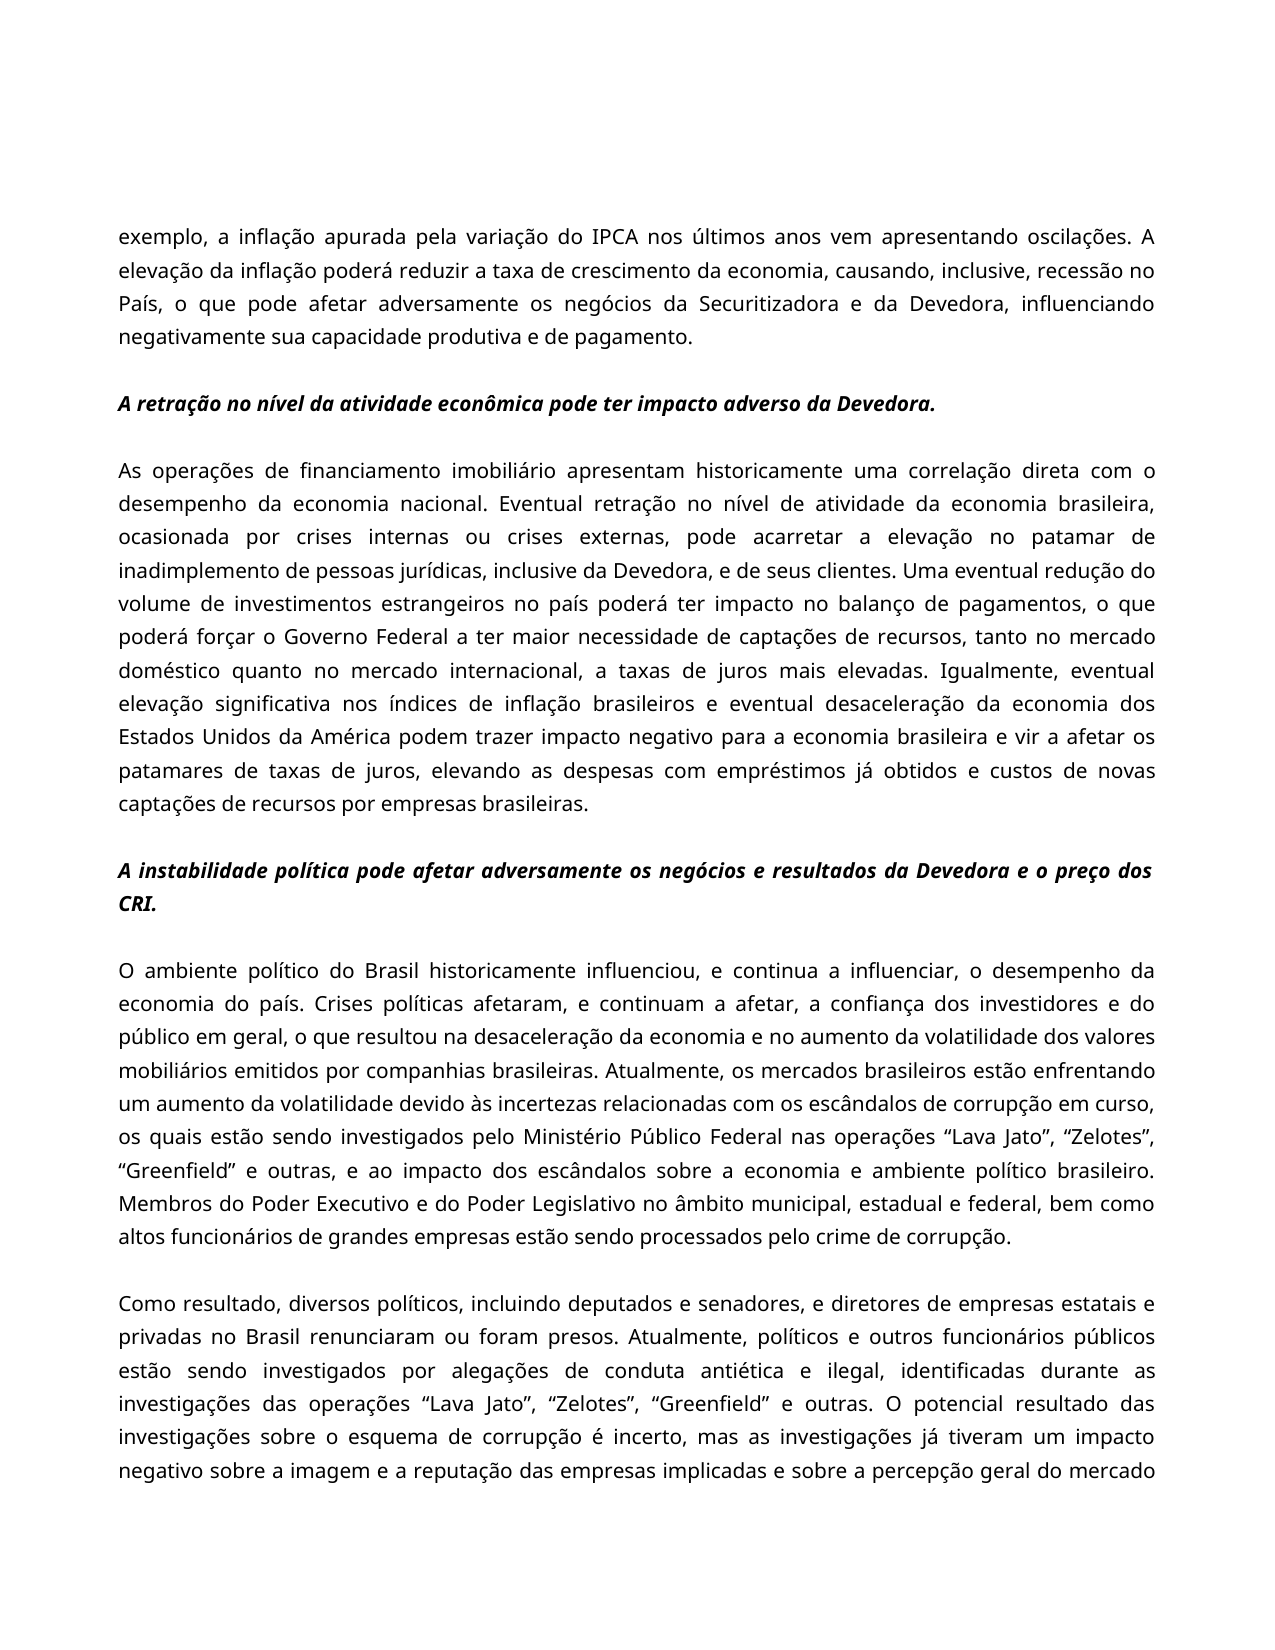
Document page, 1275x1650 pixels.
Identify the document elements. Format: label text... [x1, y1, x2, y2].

text A instabilidade política pode afetar adversamente os negócios e resultados da Devedora e o preço dos CRI. [118, 851, 1157, 918]
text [118, 1285, 1157, 1485]
text As operações de financiamento imobiliário apresentam historicamente uma correlação direta com o desempenho da economia nacional. Eventual retração no nível de atividade da economia brasileira, ocasionada por crises internas ou crises externas, pode acarretar a elevação no patamar de inadimplemento de pessoas jurídicas, inclusive da Devedora, e de seus clientes. Uma eventual redução do volume de investimentos estrangeiros no país poderá ter impacto no balanço de pagamentos, o que poderá forçar o Governo Federal a ter maior necessidade de captações de recursos, tanto no mercado doméstico quanto no mercado internacional, a taxas de juros mais elevadas. Igualmente, eventual elevação significativa nos índices de inflação brasileiros e eventual desaceleração da economia dos Estados Unidos da América podem trazer impacto negativo para a economia brasileira e vir a afetar os patamares de taxas de juros, elevando as despesas com empréstimos já obtidos e custos de novas captações de recursos por empresas brasileiras. [118, 451, 1157, 818]
text A retração no nível da atividade econômica pode ter impacto adverso da Devedora. [118, 385, 1157, 418]
text O ambiente político do Brasil historicamente influenciou, e continua a influenciar, o desempenho da economia do país. Crises políticas afetaram, e continuam a afetar, a confiança dos investidores e do público em geral, o que resultou na desaceleração da economia e no aumento da volatilidade dos valores mobiliários emitidos por companhias brasileiras. Atualmente, os mercados brasileiros estão enfrentando um aumento da volatilidade devido às incertezas relacionadas com os escândalos de corrupção em curso, os quais estão sendo investigados pelo Ministério Público Federal nas operações “Lava Jato”, “Zelotes”, “Greenfield” e outras, e ao impacto dos escândalos sobre a economia e ambiente político brasileiro. Membros do Poder Executivo e do Poder Legislativo no âmbito municipal, estadual e federal, bem como altos funcionários de grandes empresas estão sendo processados pelo crime de corrupção. [118, 951, 1157, 1251]
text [118, 218, 1157, 351]
